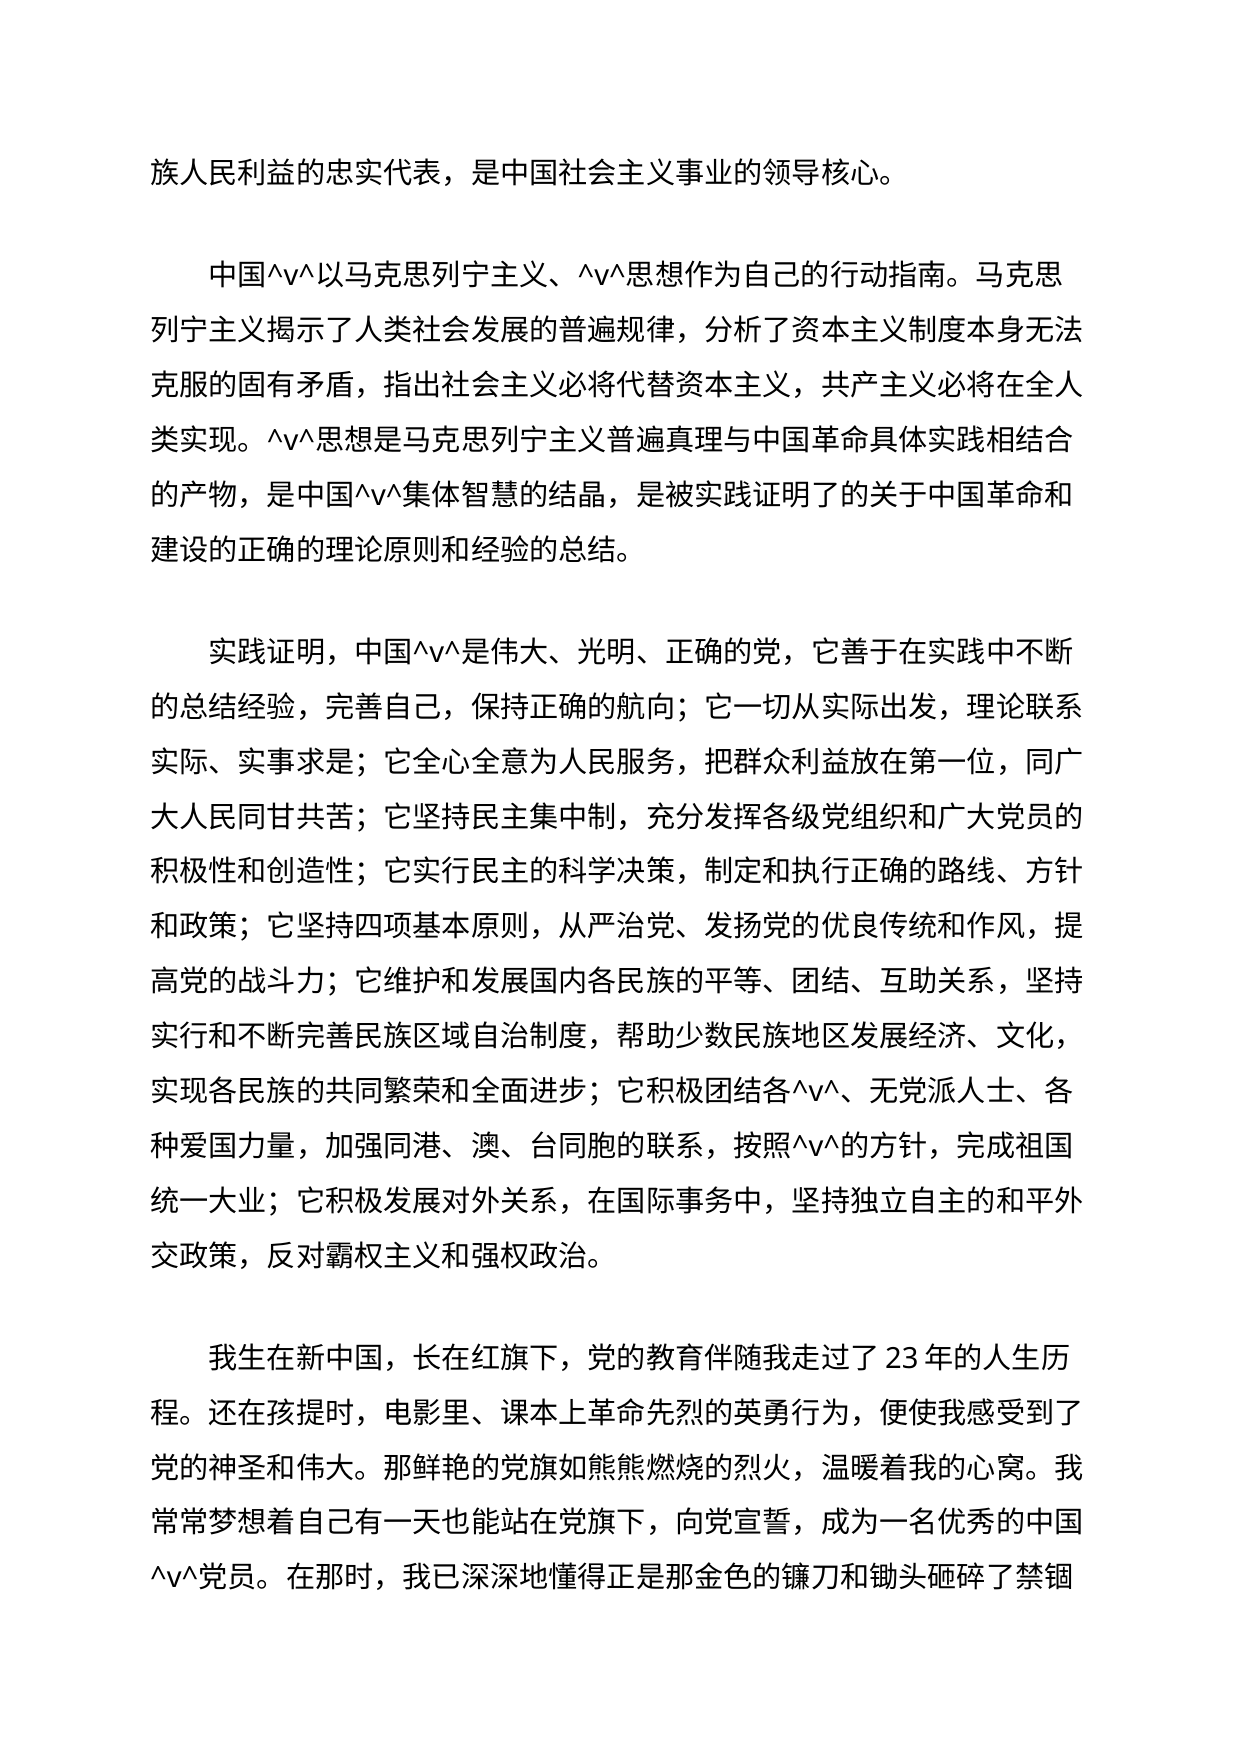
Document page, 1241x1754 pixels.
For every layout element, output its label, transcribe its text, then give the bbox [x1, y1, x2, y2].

text 实践证明，中国^v^是伟大、光明、正确的党，它善于在实践中不断的总结经验，完善自己，保持正确的航向；它一切从实际出发，理论联系实际、实事求是；它全心全意为人民服务，把群众利益放在第一位，同广大人民同甘共苦；它坚持民主集中制，充分发挥各级党组织和广大党员的积极性和创造性；它实行民主的科学决策，制定和执行正确的路线、方针和政策；它坚持四项基本原则，从严治党、发扬党的优良传统和作风，提高党的战斗力；它维护和发展国内各民族的平等、团结、互助关系，坚持实行和不断完善民族区域自治制度，帮助少数民族地区发展经济、文化，实现各民族的共同繁荣和全面进步；它积极团结各^v^、无党派人士、各种爱国力量，加强同港、澳、台同胞的联系，按照^v^的方针，完成祖国统一大业；它积极发展对外关系，在国际事务中，坚持独立自主的和平外交政策，反对霸权主义和强权政治。 [150, 628, 1090, 1275]
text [150, 1334, 1090, 1596]
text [150, 150, 1090, 192]
text 中国^v^以马克思列宁主义、^v^思想作为自己的行动指南。马克思列宁主义揭示了人类社会发展的普遍规律，分析了资本主义制度本身无法克服的固有矛盾，指出社会主义必将代替资本主义，共产主义必将在全人类实现。^v^思想是马克思列宁主义普遍真理与中国革命具体实践相结合的产物，是中国^v^集体智慧的结晶，是被实践证明了的关于中国革命和建设的正确的理论原则和经验的总结。 [150, 252, 1090, 569]
